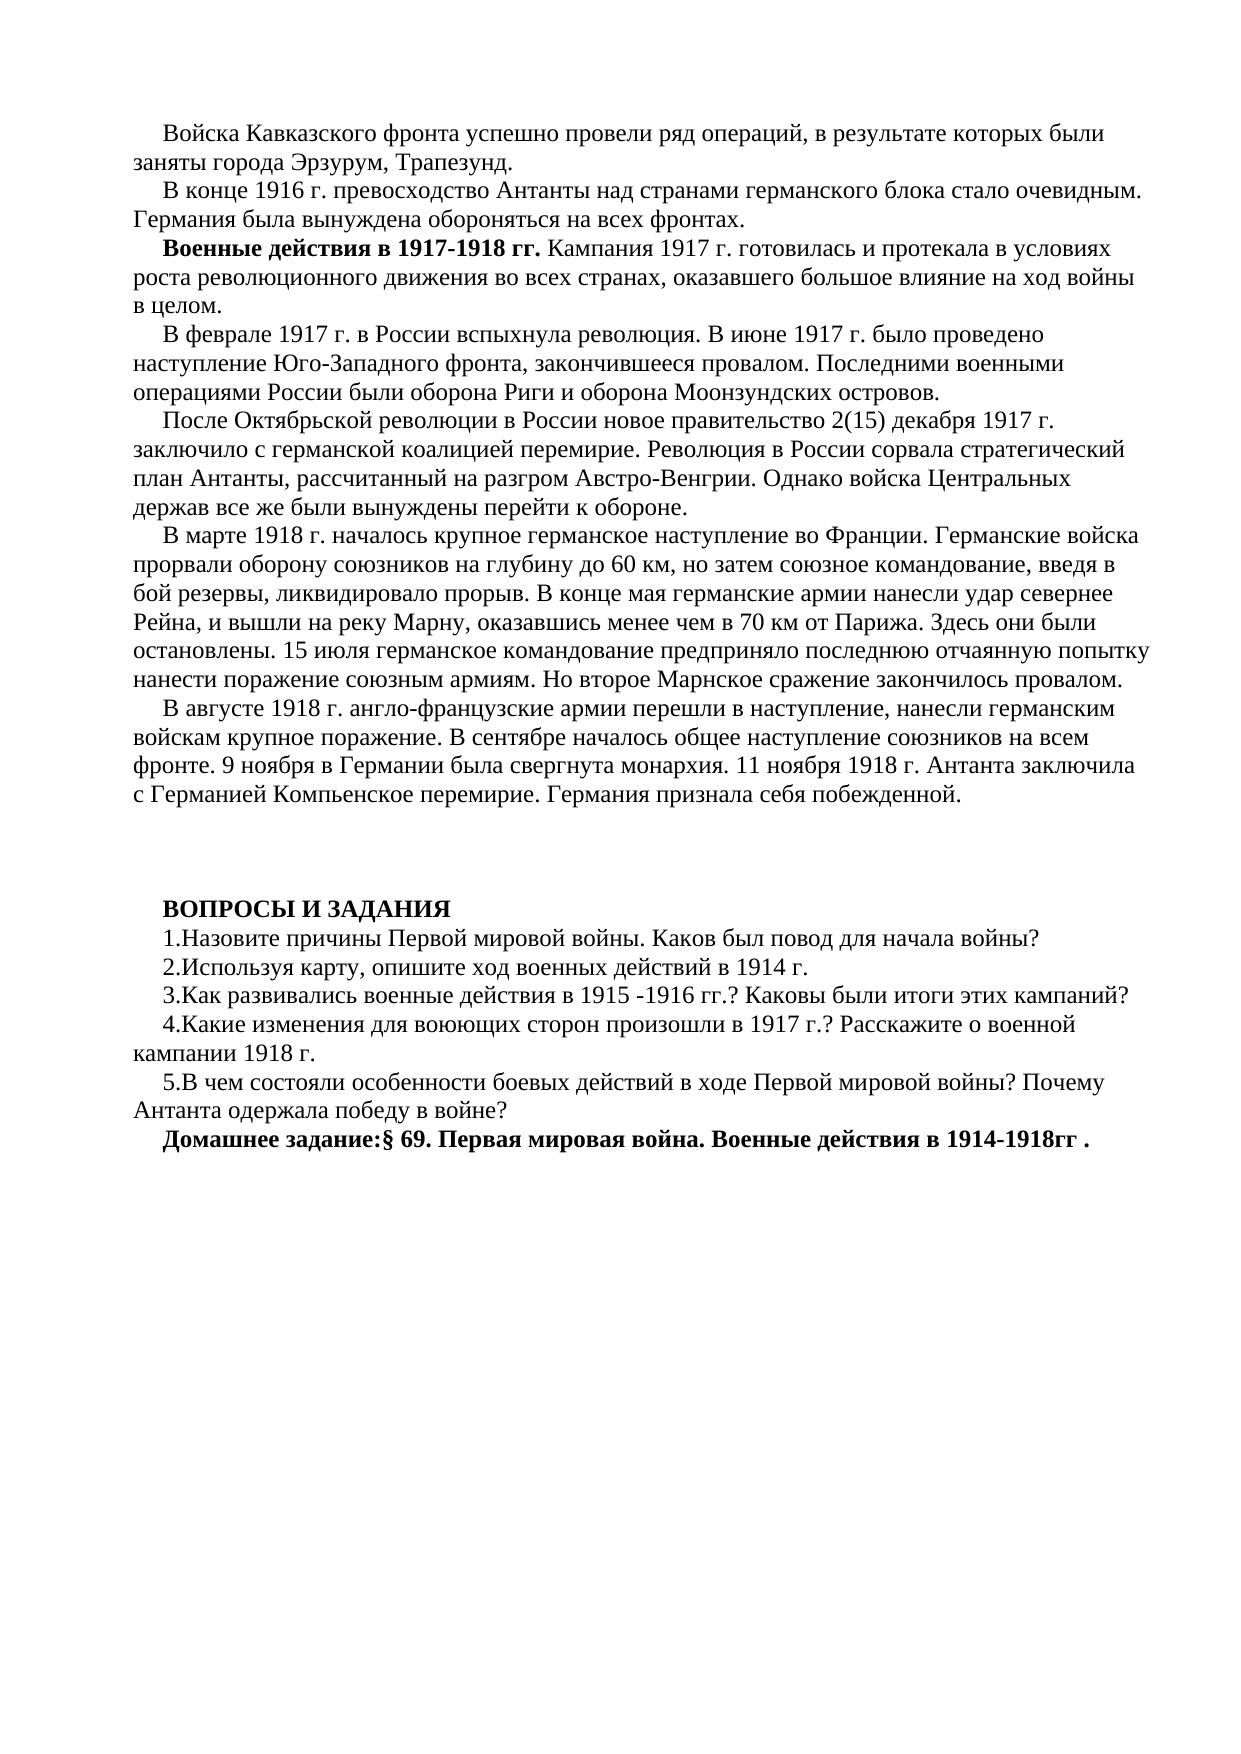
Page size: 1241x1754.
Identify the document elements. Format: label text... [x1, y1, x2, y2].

text ВОПРОСЫ И ЗАДАНИЯ [133, 894, 1152, 923]
text 2.Используя карту, опишите ход военных действий в 1914 г. [133, 952, 1152, 981]
text Войска Кавказского фронта успешно провели ряд операций, в результате которых были заняты города Эрзурум, Трапезунд. [133, 118, 1152, 176]
text Военные действия в 1917-1918 гг. Кампания 1917 г. готовилась и протекала в условиях роста революционного движения во всех странах, оказавшего большое влияние на ход войны в целом. [133, 233, 1152, 319]
text В феврале 1917 г. в России вспыхнула революция. В июне 1917 г. было проведено наступление Юго-Западного фронта, закончившееся провалом. Последними военными операциями России были оборона Риги и оборона Моонзундских островов. [133, 319, 1152, 406]
text 5.В чем состояли особенности боевых действий в ходе Первой мировой войны? Почему Антанта одержала победу в войне? [133, 1067, 1152, 1124]
text Домашнее задание:§ 69. Первая мировая война. Военные действия в 1914-1918гг . [133, 1124, 1152, 1153]
text В конце 1916 г. превосходство Антанты над странами германского блока стало очевидным. Германия была вынуждена обороняться на всех фронтах. [133, 176, 1152, 233]
text В марте 1918 г. началось крупное германское наступление во Франции. Германские войска прорвали оборону союзников на глубину до 60 км, но затем союзное командование, введя в бой резервы, ликвидировало прорыв. В конце мая германские армии нанесли удар севернее Рейна, и вышли на реку Марну, оказавшись менее чем в 70 км от Парижа. Здесь они были остановлены. 15 июля германское командование предприняло последнюю отчаянную попытку нанести поражение союзным армиям. Но второе Марнское сражение закончилось провалом. [133, 521, 1152, 693]
text 1.Назовите причины Первой мировой войны. Каков был повод для начала войны? [133, 923, 1152, 952]
text 3.Как развивались военные действия в 1915 -1916 гг.? Каковы были итоги этих кампаний? [133, 981, 1152, 1009]
text В августе 1918 г. англо-французские армии перешли в наступление, нанесли германским войскам крупное поражение. В сентябре началось общее наступление союзников на всем фронте. 9 ноября в Германии была свергнута монархия. 11 ноября 1918 г. Антанта заключила с Германией Компьенское перемирие. Германия признала себя побежденной. [133, 693, 1152, 808]
text После Октябрьской революции в России новое правительство 2(15) декабря 1917 г. заключило с германской коалицией перемирие. Революция в России сорвала стратегический план Антанты, рассчитанный на разгром Австро-Венгрии. Однако войска Центральных держав все же были вынуждены перейти к обороне. [133, 406, 1152, 521]
text 4.Какие изменения для воюющих сторон произошли в 1917 г.? Расскажите о военной кампании 1918 г. [133, 1009, 1152, 1067]
